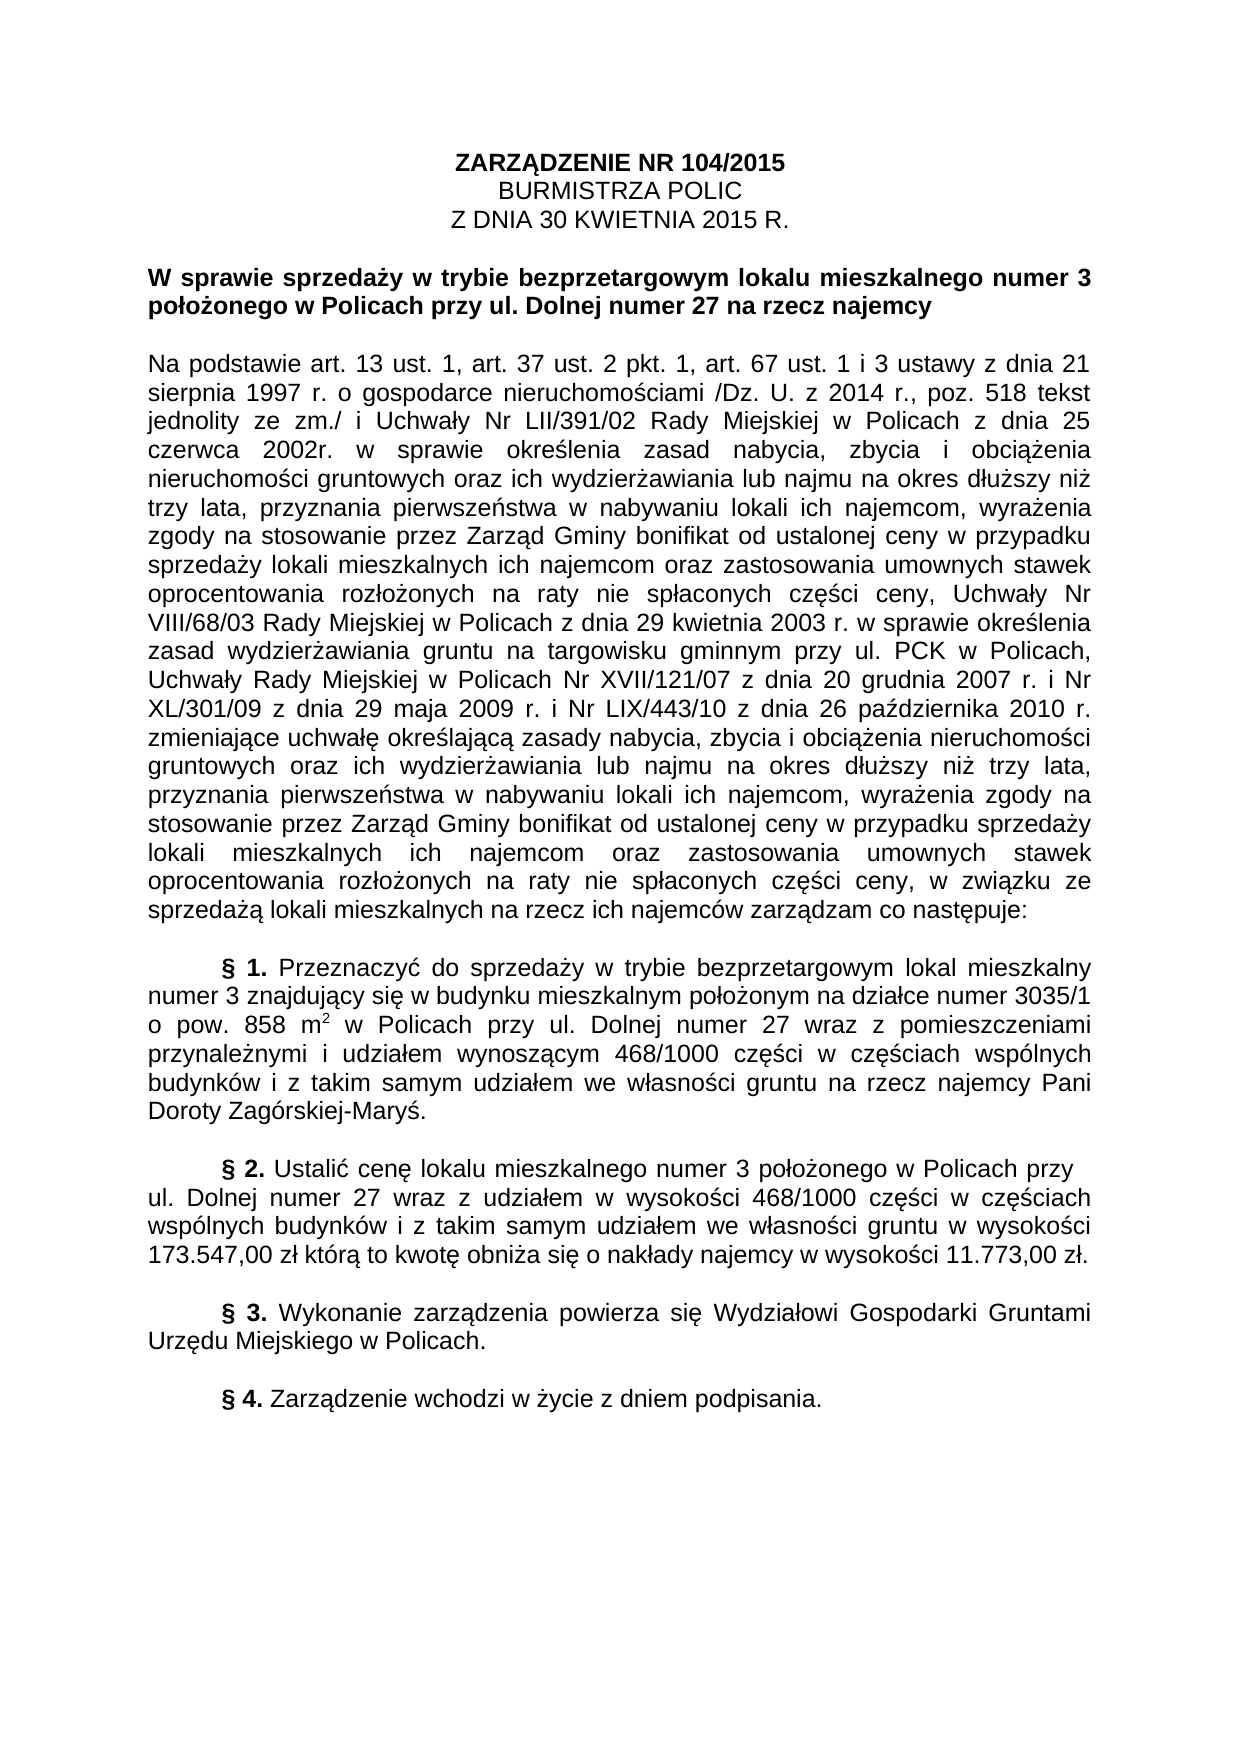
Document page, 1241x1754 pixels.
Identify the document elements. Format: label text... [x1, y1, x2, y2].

text ZARZĄDZENIE NR 104/2015 [148, 148, 1093, 176]
text § 1. Przeznaczyć do sprzedaży w trybie bezprzetargowym lokal mieszkalny numer 3 znajdujący się w budynku mieszkalnym położonym na działce numer 3035/1 o pow. 858 m2 w Policach przy ul. Dolnej numer 27 wraz z pomieszczeniami przynależnymi i udziałem wynoszącym 468/1000 części w częściach wspólnych budynków i z takim samym udziałem we własności gruntu na rzecz najemcy Pani Doroty Zagórskiej-Maryś. [148, 953, 1093, 1125]
text § 3. Wykonanie zarządzenia powierza się Wydziałowi Gospodarki Gruntami Urzędu Miejskiego w Policach. [148, 1298, 1093, 1355]
text § 4. Zarządzenie wchodzi w życie z dniem podpisania. [148, 1384, 1093, 1413]
text Na podstawie art. 13 ust. 1, art. 37 ust. 2 pkt. 1, art. 67 ust. 1 i 3 ustawy z dnia 21 sierpnia 1997 r. o gospodarce nieruchomościami /Dz. U. z 2014 r., poz. 518 tekst jednolity ze zm./ i Uchwały Nr LII/391/02 Rady Miejskiej w Policach z dnia 25 czerwca 2002r. w sprawie określenia zasad nabycia, zbycia i obciążenia nieruchomości gruntowych oraz ich wydzierżawiania lub najmu na okres dłuższy niż trzy lata, przyznania pierwszeństwa w nabywaniu lokali ich najemcom, wyrażenia zgody na stosowanie przez Zarząd Gminy bonifikat od ustalonej ceny w przypadku sprzedaży lokali mieszkalnych ich najemcom oraz zastosowania umownych stawek oprocentowania rozłożonych na raty nie spłaconych części ceny, Uchwały Nr VIII/68/03 Rady Miejskiej w Policach z dnia 29 kwietnia 2003 r. w sprawie określenia zasad wydzierżawiania gruntu na targowisku gminnym przy ul. PCK w Policach, Uchwały Rady Miejskiej w Policach Nr XVII/121/07 z dnia 20 grudnia 2007 r. i Nr XL/301/09 z dnia 29 maja 2009 r. i Nr LIX/443/10 z dnia 26 października 2010 r. zmieniające uchwałę określającą zasady nabycia, zbycia i obciążenia nieruchomości gruntowych oraz ich wydzierżawiania lub najmu na okres dłuższy niż trzy lata, przyznania pierwszeństwa w nabywaniu lokali ich najemcom, wyrażenia zgody na stosowanie przez Zarząd Gminy bonifikat od ustalonej ceny w przypadku sprzedaży lokali mieszkalnych ich najemcom oraz zastosowania umownych stawek oprocentowania rozłożonych na raty nie spłaconych części ceny, w związku ze sprzedażą lokali mieszkalnych na rzecz ich najemców zarządzam co następuje: [148, 349, 1093, 924]
text § 2. Ustalić cenę lokalu mieszkalnego numer 3 położonego w Policach przy ul. Dolnej numer 27 wraz z udziałem w wysokości 468/1000 części w częściach wspólnych budynków i z takim samym udziałem we własności gruntu w wysokości 173.547,00 zł którą to kwotę obniża się o nakłady najemcy w wysokości 11.773,00 zł. [148, 1154, 1093, 1269]
text BURMISTRZA POLIC [148, 176, 1093, 205]
text W sprawie sprzedaży w trybie bezprzetargowym lokalu mieszkalnego numer 3 położonego w Policach przy ul. Dolnej numer 27 na rzecz najemcy [148, 263, 1093, 320]
text Z DNIA 30 KWIETNIA 2015 R. [148, 205, 1093, 234]
